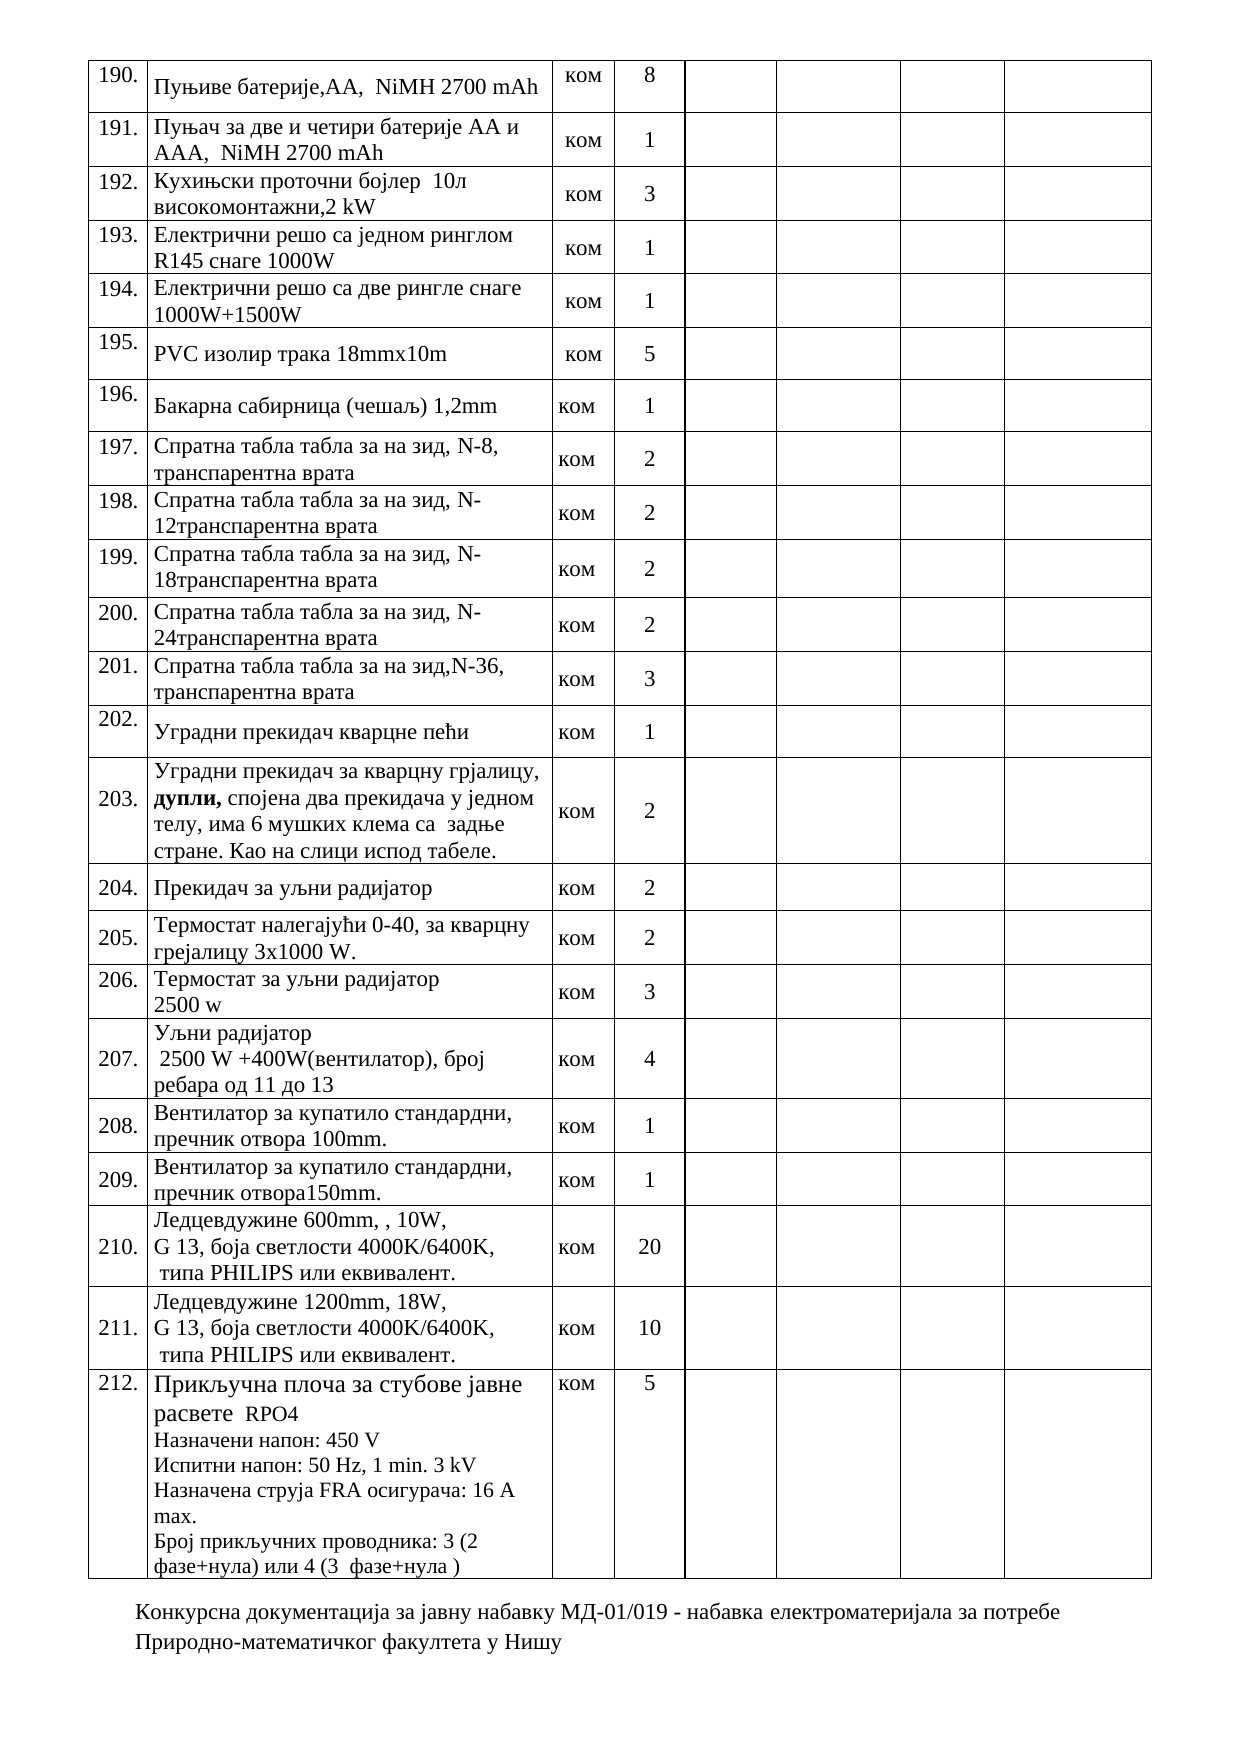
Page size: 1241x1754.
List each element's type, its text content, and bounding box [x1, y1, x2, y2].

table_cell [1005, 1287, 1151, 1368]
table_cell 2 [615, 486, 684, 539]
table_cell [901, 380, 1004, 431]
table_cell [777, 1099, 900, 1152]
table_cell [1005, 652, 1151, 704]
table_cell 201. [89, 652, 147, 704]
table_cell [1005, 61, 1151, 112]
table_cell ком [553, 598, 614, 651]
table_cell Уградни прекидач кварцне пећи [148, 706, 552, 757]
table_cell Вентилатор за купатило стандардни, пречник отвора150mm. [148, 1153, 552, 1205]
table_cell 1 [615, 380, 684, 431]
table_cell ком [553, 652, 614, 704]
table_cell 1 [615, 706, 684, 757]
table_cell [686, 328, 776, 379]
table_cell ком [553, 432, 614, 485]
table_cell Спратна табла табла за на зид, N-24транспарентна врата [148, 598, 552, 651]
table_cell 10 [615, 1287, 684, 1368]
table_cell 197. [89, 432, 147, 485]
table_cell 196. [89, 380, 147, 431]
table_cell Електрични решо са две рингле снаге 1000W+1500W [148, 274, 552, 327]
table_cell [1005, 598, 1151, 651]
table_cell [686, 1099, 776, 1152]
table_cell 5 [615, 1370, 684, 1578]
table_cell 2 [615, 540, 684, 597]
table_cell [901, 965, 1004, 1018]
table_cell 2 [615, 911, 684, 964]
table_cell [901, 864, 1004, 910]
table_cell [901, 432, 1004, 485]
table_cell [686, 965, 776, 1018]
table_cell Спратна табла табла за на зид,N-36, транспарентна врата [148, 652, 552, 704]
table_cell 199. [89, 540, 147, 597]
table_cell 200. [89, 598, 147, 651]
table_cell 2 [615, 864, 684, 910]
table_cell [686, 221, 776, 273]
table_cell [901, 598, 1004, 651]
table_cell [901, 706, 1004, 757]
table_cell [686, 1153, 776, 1205]
table_cell [901, 758, 1004, 863]
table_cell [1005, 432, 1151, 485]
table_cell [148, 1370, 552, 1578]
table_cell [901, 540, 1004, 597]
table_cell 5 [615, 328, 684, 379]
table_cell 207. [89, 1019, 147, 1098]
table_cell 209. [89, 1153, 147, 1205]
table_cell [686, 61, 776, 112]
table_cell [901, 1206, 1004, 1286]
table_cell [777, 274, 900, 327]
table_cell Ледцевдужине 600mm, , 10W, G 13, боја светлости 4000K/6400K, типа PHILIPS или еквивалент. [148, 1206, 552, 1286]
table_cell [777, 328, 900, 379]
table_cell [901, 1287, 1004, 1368]
table_cell [1005, 1206, 1151, 1286]
table_cell Термостат за уљни радијатор 2500 w [148, 965, 552, 1018]
table_cell [901, 652, 1004, 704]
table_cell ком [553, 1019, 614, 1098]
table_cell ком [553, 486, 614, 539]
table_cell [1005, 1153, 1151, 1205]
table_cell [777, 1206, 900, 1286]
table_cell ком [553, 1206, 614, 1286]
table_cell [686, 486, 776, 539]
table_cell 192. [89, 167, 147, 219]
table_cell PVC изолир трака 18mmx10m [148, 328, 552, 379]
table_cell 2 [615, 598, 684, 651]
table_cell [901, 911, 1004, 964]
table_cell [1005, 1099, 1151, 1152]
table_cell 210. [89, 1206, 147, 1286]
table_cell [777, 1153, 900, 1205]
table_cell [777, 758, 900, 863]
table_cell [1005, 1370, 1151, 1578]
table_cell ком [553, 61, 614, 112]
table_cell ком [553, 706, 614, 757]
table_cell ком [553, 380, 614, 431]
table_cell 3 [615, 652, 684, 704]
table_cell Уградни прекидач за кварцну грјалицу, дупли, спојена два прекидача у једном телу, има 6 мушких клема са задње стране. Као на слици испод табеле. [148, 758, 552, 863]
table_cell [777, 167, 900, 219]
table_cell Пуњиве батерије,АА, NiMH 2700 mAh [148, 61, 552, 112]
table_cell 4 [615, 1019, 684, 1098]
table_cell [686, 758, 776, 863]
table_cell [686, 652, 776, 704]
table_cell Спратна табла табла за на зид, N-12транспарентна врата [148, 486, 552, 539]
table_cell [901, 1099, 1004, 1152]
table_cell [686, 1206, 776, 1286]
table_cell 205. [89, 911, 147, 964]
table_cell Спратна табла табла за на зид, N-18транспарентна врата [148, 540, 552, 597]
table_cell ком [553, 1099, 614, 1152]
table_cell [686, 1287, 776, 1368]
table_cell [777, 540, 900, 597]
table_cell [686, 1370, 776, 1578]
table_cell [686, 540, 776, 597]
table_cell [777, 113, 900, 166]
table_cell Вентилатор за купатило стандардни, пречник отвора 100mm. [148, 1099, 552, 1152]
table_cell [1005, 486, 1151, 539]
table_cell 193. [89, 221, 147, 273]
table_cell [901, 221, 1004, 273]
table_cell [686, 380, 776, 431]
table_cell ком [553, 911, 614, 964]
table_cell ком [553, 113, 614, 166]
table_cell 3 [615, 965, 684, 1018]
table_cell Термостат налегајући 0-40, за кварцну грејалицу 3x1000 W. [148, 911, 552, 964]
table_cell [686, 706, 776, 757]
table_cell [1005, 965, 1151, 1018]
table_cell ком [553, 1370, 614, 1578]
table_cell ком [553, 328, 614, 379]
table_cell [686, 598, 776, 651]
table_cell [686, 864, 776, 910]
table_cell [777, 706, 900, 757]
table_cell 211. [89, 1287, 147, 1368]
table_cell 198. [89, 486, 147, 539]
table_cell [777, 432, 900, 485]
table_cell 203. [89, 758, 147, 863]
table_cell ком [553, 540, 614, 597]
table_cell 3 [615, 167, 684, 219]
table_cell [901, 328, 1004, 379]
table_cell [686, 432, 776, 485]
table_cell [901, 1370, 1004, 1578]
table_cell Прекидач за уљни радијатор [148, 864, 552, 910]
table_cell [1005, 911, 1151, 964]
table_cell [901, 486, 1004, 539]
table_cell [1005, 328, 1151, 379]
table_cell [686, 113, 776, 166]
table_cell ком [553, 1153, 614, 1205]
table_cell ком [553, 864, 614, 910]
table_cell 191. [89, 113, 147, 166]
table_cell ком [553, 221, 614, 273]
table_cell [777, 380, 900, 431]
table_cell [777, 598, 900, 651]
table_cell 202. [89, 706, 147, 757]
table_cell 212. [89, 1370, 147, 1578]
table_cell Бакарна сабирница (чешаљ) 1,2mm [148, 380, 552, 431]
table_cell [686, 911, 776, 964]
table_cell 195. [89, 328, 147, 379]
table_cell [1005, 167, 1151, 219]
table_cell [777, 221, 900, 273]
table_cell [1005, 113, 1151, 166]
table_cell Кухињски проточни бојлер 10л високомонтажни,2 kW [148, 167, 552, 219]
table_cell 204. [89, 864, 147, 910]
table_cell [777, 911, 900, 964]
table_cell [777, 965, 900, 1018]
table_cell [1005, 221, 1151, 273]
table_cell [686, 167, 776, 219]
table_cell [901, 1153, 1004, 1205]
table_cell 1 [615, 1153, 684, 1205]
table_cell [1005, 706, 1151, 757]
table_cell 8 [615, 61, 684, 112]
table_cell 194. [89, 274, 147, 327]
table_cell Пуњач за две и четири батерије АА и ААА, NiMH 2700 mAh [148, 113, 552, 166]
table_cell [686, 274, 776, 327]
table_cell [901, 113, 1004, 166]
table_cell 1 [615, 113, 684, 166]
table_cell 190. [89, 61, 147, 112]
table_cell [901, 1019, 1004, 1098]
table_cell ком [553, 274, 614, 327]
table_cell ком [553, 167, 614, 219]
table_cell [901, 274, 1004, 327]
table_cell [901, 167, 1004, 219]
table_cell [777, 1370, 900, 1578]
table_cell ком [553, 758, 614, 863]
table_cell 2 [615, 758, 684, 863]
table_cell Електрични решо са једном ринглом R145 снаге 1000W [148, 221, 552, 273]
table_cell [777, 652, 900, 704]
table_cell Спратна табла табла за на зид, N-8, транспарентна врата [148, 432, 552, 485]
table_cell 1 [615, 274, 684, 327]
table_cell Ледцевдужине 1200mm, 18W, G 13, боја светлости 4000K/6400K, типа PHILIPS или еквивалент. [148, 1287, 552, 1368]
table_cell 206. [89, 965, 147, 1018]
table_cell [901, 61, 1004, 112]
table_cell 20 [615, 1206, 684, 1286]
table_cell [686, 1019, 776, 1098]
table_cell 208. [89, 1099, 147, 1152]
table_cell ком [553, 1287, 614, 1368]
table_cell [777, 864, 900, 910]
table_cell [1005, 274, 1151, 327]
table_cell [1005, 540, 1151, 597]
table_cell ком [553, 965, 614, 1018]
table_cell Уљни радијатор 2500 W +400W(вентилатор), број ребара од 11 до 13 [148, 1019, 552, 1098]
table_cell [777, 61, 900, 112]
table_cell 1 [615, 1099, 684, 1152]
table_cell [1005, 1019, 1151, 1098]
table_cell [777, 1019, 900, 1098]
table_cell 2 [615, 432, 684, 485]
table_cell [777, 1287, 900, 1368]
table_cell [1005, 864, 1151, 910]
table_cell 1 [615, 221, 684, 273]
table_cell [1005, 758, 1151, 863]
table_cell [777, 486, 900, 539]
table_cell [1005, 380, 1151, 431]
